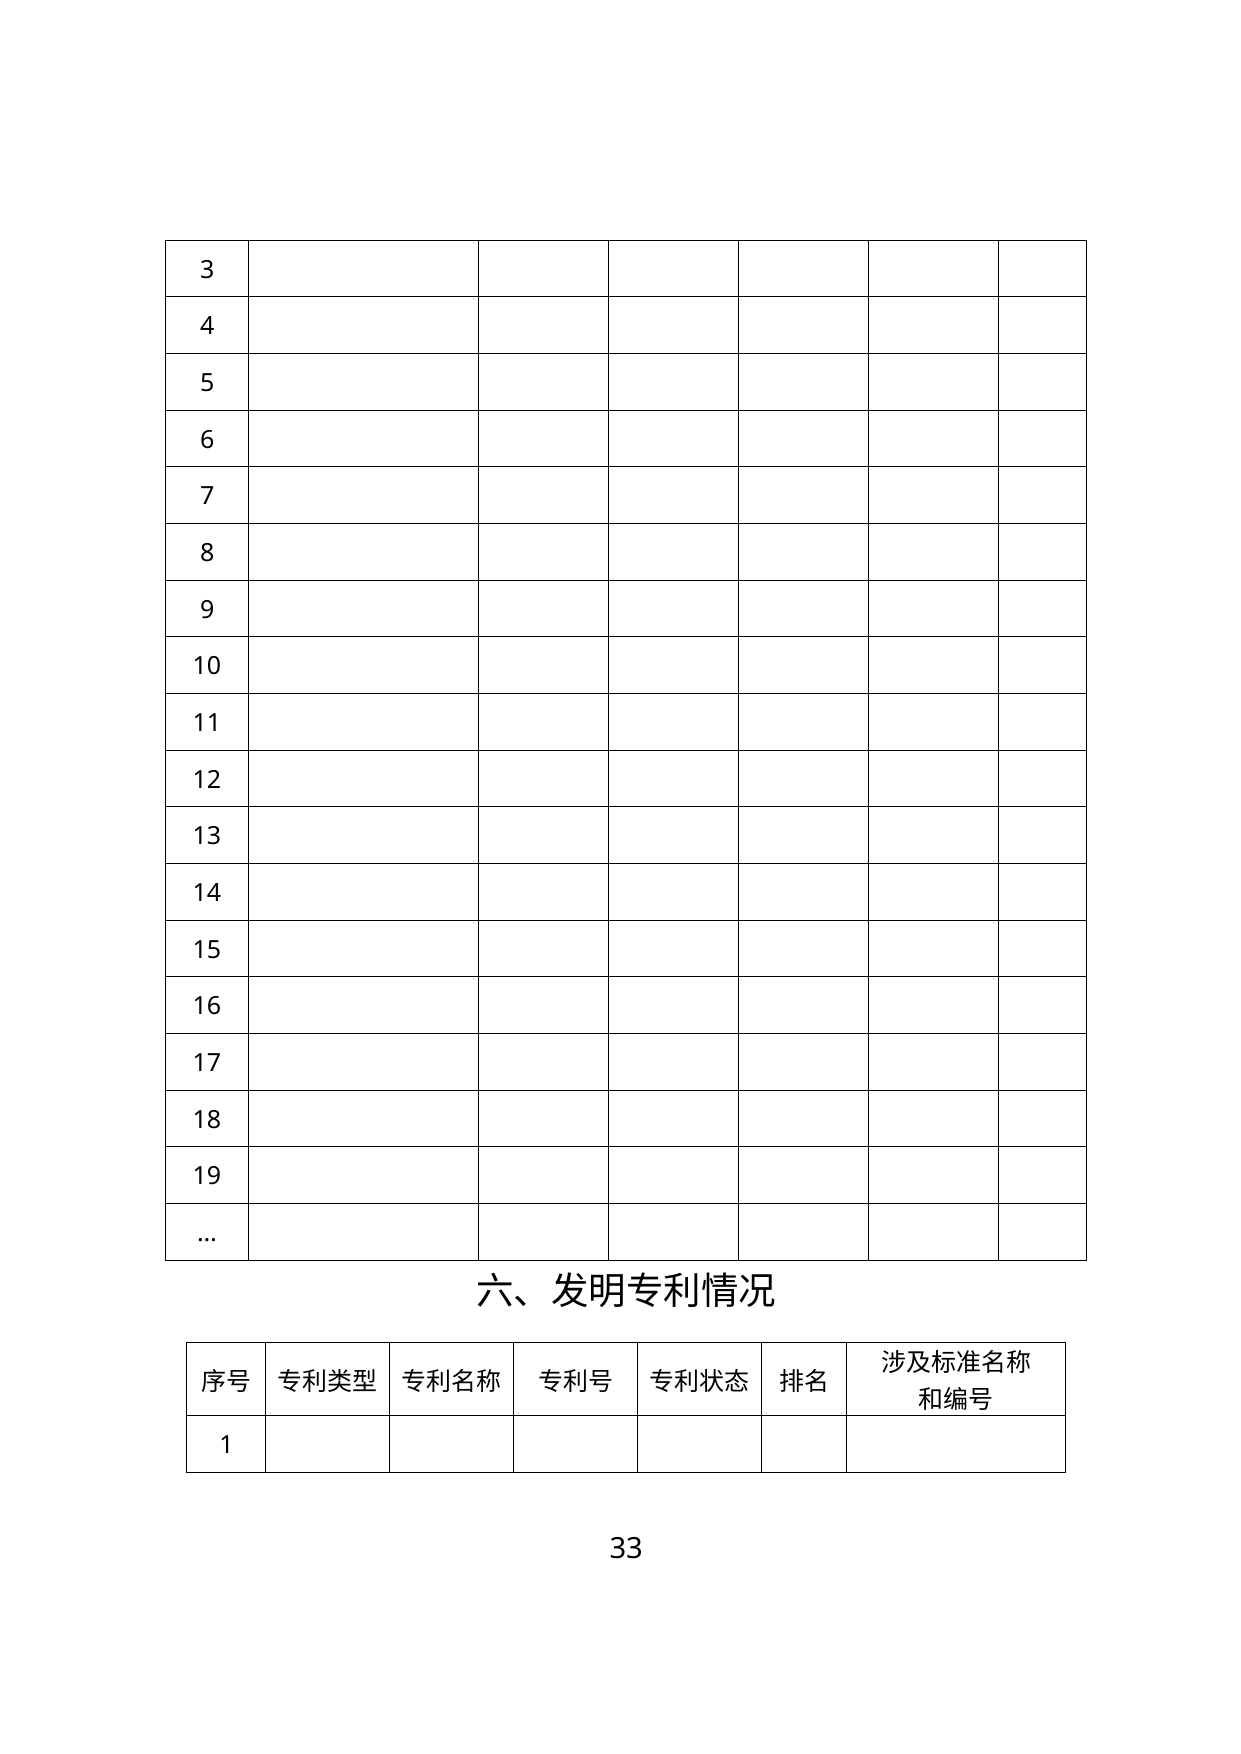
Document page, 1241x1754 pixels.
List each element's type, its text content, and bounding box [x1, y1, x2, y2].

table_cell [609, 411, 738, 466]
table_cell [609, 694, 738, 749]
table_cell [249, 354, 478, 409]
table_cell [479, 1034, 608, 1089]
table_cell [739, 694, 868, 749]
table_cell [249, 1204, 478, 1259]
table_cell [739, 751, 868, 806]
table_cell [999, 921, 1086, 976]
table_cell [869, 581, 998, 636]
table_cell [479, 807, 608, 863]
table_cell [999, 354, 1086, 409]
table_cell 13 [166, 807, 248, 863]
table_cell [869, 864, 998, 919]
table_cell 19 [166, 1147, 248, 1203]
table_cell [249, 751, 478, 806]
table_cell [479, 751, 608, 806]
table_cell [999, 1091, 1086, 1146]
table_cell [999, 751, 1086, 806]
table_cell [514, 1416, 637, 1472]
table_cell [847, 1416, 1065, 1472]
table_cell [609, 751, 738, 806]
table_cell [869, 1147, 998, 1203]
table_cell 4 [166, 297, 248, 353]
table_cell [479, 524, 608, 579]
table_cell [869, 411, 998, 466]
table_cell [869, 694, 998, 749]
table_cell [609, 637, 738, 693]
table_cell [869, 467, 998, 523]
table_cell [739, 977, 868, 1033]
table_cell [739, 297, 868, 353]
table_cell [609, 977, 738, 1033]
table_header 专利名称 [390, 1343, 513, 1415]
table_cell 14 [166, 864, 248, 919]
table_cell 11 [166, 694, 248, 749]
table_cell [249, 1147, 478, 1203]
table_cell [609, 1091, 738, 1146]
table_cell [739, 637, 868, 693]
table_cell 16 [166, 977, 248, 1033]
table_cell [739, 807, 868, 863]
table_cell [479, 467, 608, 523]
table_cell [739, 1034, 868, 1089]
table_cell [999, 1204, 1086, 1259]
table_cell [249, 1034, 478, 1089]
table_cell [249, 921, 478, 976]
table_cell [869, 921, 998, 976]
table_cell [249, 807, 478, 863]
table_cell [479, 694, 608, 749]
table_cell 18 [166, 1091, 248, 1146]
table_cell [609, 354, 738, 409]
table_cell 10 [166, 637, 248, 693]
table_cell [739, 1091, 868, 1146]
table_cell [869, 1034, 998, 1089]
table_cell 8 [166, 524, 248, 579]
table_cell [999, 807, 1086, 863]
table_cell [999, 524, 1086, 579]
table_cell [739, 524, 868, 579]
table_header 序号 [187, 1343, 265, 1415]
table_cell [609, 921, 738, 976]
table_cell [609, 864, 738, 919]
table_cell [869, 1091, 998, 1146]
table_cell [479, 354, 608, 409]
table_cell 5 [166, 354, 248, 409]
table_cell [390, 1416, 513, 1472]
table_cell [869, 637, 998, 693]
table_cell [999, 977, 1086, 1033]
table_cell [479, 297, 608, 353]
table_cell [999, 1147, 1086, 1203]
table_cell [999, 411, 1086, 466]
table_cell [609, 524, 738, 579]
table_cell [739, 467, 868, 523]
table_cell [266, 1416, 389, 1472]
table_cell [479, 864, 608, 919]
table_cell [249, 977, 478, 1033]
table_cell [479, 921, 608, 976]
table_cell [609, 1204, 738, 1259]
table_cell … [166, 1204, 248, 1259]
table_cell [999, 1034, 1086, 1089]
table_cell [609, 297, 738, 353]
table_cell [869, 751, 998, 806]
table_cell [739, 864, 868, 919]
table_cell [249, 411, 478, 466]
table_cell [739, 1204, 868, 1259]
table_cell [869, 524, 998, 579]
table_cell [869, 1204, 998, 1259]
table_cell [609, 581, 738, 636]
table_cell [249, 1091, 478, 1146]
table_cell 17 [166, 1034, 248, 1089]
table_cell [479, 977, 608, 1033]
table_cell [479, 1204, 608, 1259]
table_cell [479, 241, 608, 296]
table_cell [739, 581, 868, 636]
table_header 专利号 [514, 1343, 637, 1415]
table_cell [739, 354, 868, 409]
table_cell [869, 977, 998, 1033]
table_cell [479, 1091, 608, 1146]
table_cell [869, 354, 998, 409]
table_cell [249, 297, 478, 353]
table_cell [609, 1034, 738, 1089]
table_cell 9 [166, 581, 248, 636]
table_cell [999, 581, 1086, 636]
table_cell [249, 694, 478, 749]
table_cell 12 [166, 751, 248, 806]
table_cell [999, 241, 1086, 296]
table_cell 15 [166, 921, 248, 976]
table_cell [479, 411, 608, 466]
table_header 专利状态 [638, 1343, 761, 1415]
table_cell [999, 637, 1086, 693]
table_cell [609, 807, 738, 863]
table_cell [479, 581, 608, 636]
table_cell [999, 864, 1086, 919]
table_cell [869, 241, 998, 296]
table_cell [609, 1147, 738, 1203]
table_cell [999, 694, 1086, 749]
table_cell [249, 864, 478, 919]
table_header 涉及标准名称 和编号 [847, 1343, 1065, 1415]
table_cell [479, 1147, 608, 1203]
table_cell [479, 637, 608, 693]
table_cell [869, 297, 998, 353]
table_cell 6 [166, 411, 248, 466]
table_cell [739, 241, 868, 296]
table_cell [249, 524, 478, 579]
table_cell [609, 241, 738, 296]
table_cell [249, 467, 478, 523]
table_cell [869, 807, 998, 863]
table_cell 1 [187, 1416, 265, 1472]
table_cell [638, 1416, 761, 1472]
table_cell [249, 241, 478, 296]
table_cell [762, 1416, 846, 1472]
table_header 排名 [762, 1343, 846, 1415]
table_cell [609, 467, 738, 523]
table_cell [999, 297, 1086, 353]
table_cell [999, 467, 1086, 523]
table_cell [249, 637, 478, 693]
table_cell [739, 921, 868, 976]
text 六、发明专利情况 [173, 1261, 1079, 1315]
table_cell [739, 411, 868, 466]
table_cell [739, 1147, 868, 1203]
table_cell 3 [166, 241, 248, 296]
table_cell [249, 581, 478, 636]
table_header 专利类型 [266, 1343, 389, 1415]
table_cell 7 [166, 467, 248, 523]
